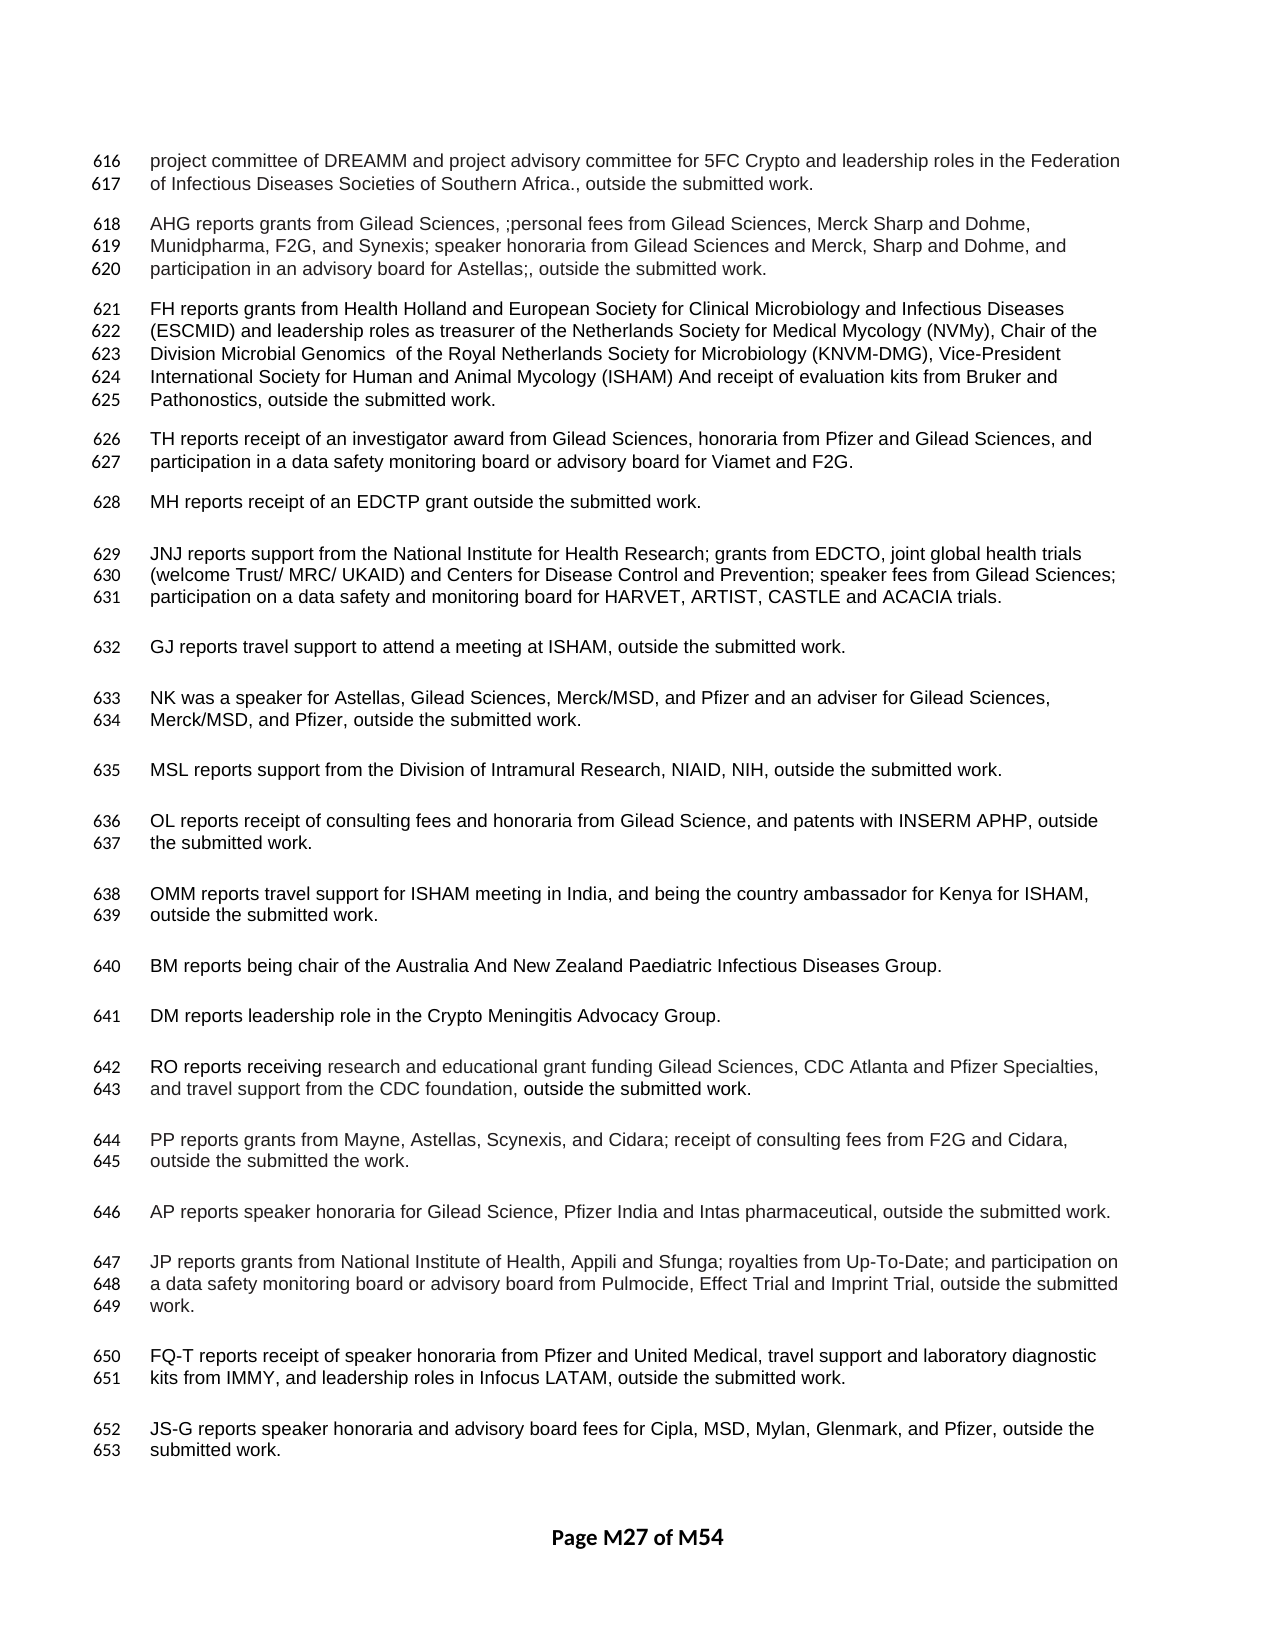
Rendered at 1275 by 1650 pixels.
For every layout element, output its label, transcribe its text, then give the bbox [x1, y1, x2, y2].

text MH reports outside the submitted work. [150, 490, 1125, 512]
text NK was a speaker for Astellas, Gilead Sciences, Merck/MSD, and Pfizer and an adviser for Gilead Sciences, Merck/MSD, and Pfizer, outside the submitted work. [150, 687, 1125, 730]
text JP reports grants fromand poutside the submitted work. [150, 1251, 1125, 1316]
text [150, 150, 1125, 194]
text AHG reports grants from Gilead Sciences, personal fees from Gilead Sciences, Merck Sharp and Dohme, F2G, and Synexis, outside the submitted work. [150, 212, 1125, 279]
text RO reports receiving research and educational grant funding Gilead Sciences, outside the submitted work. [150, 1056, 1125, 1099]
text JS-G reports speaker honoraria for and Pfizer, outside the submitted work. [150, 1417, 1125, 1461]
